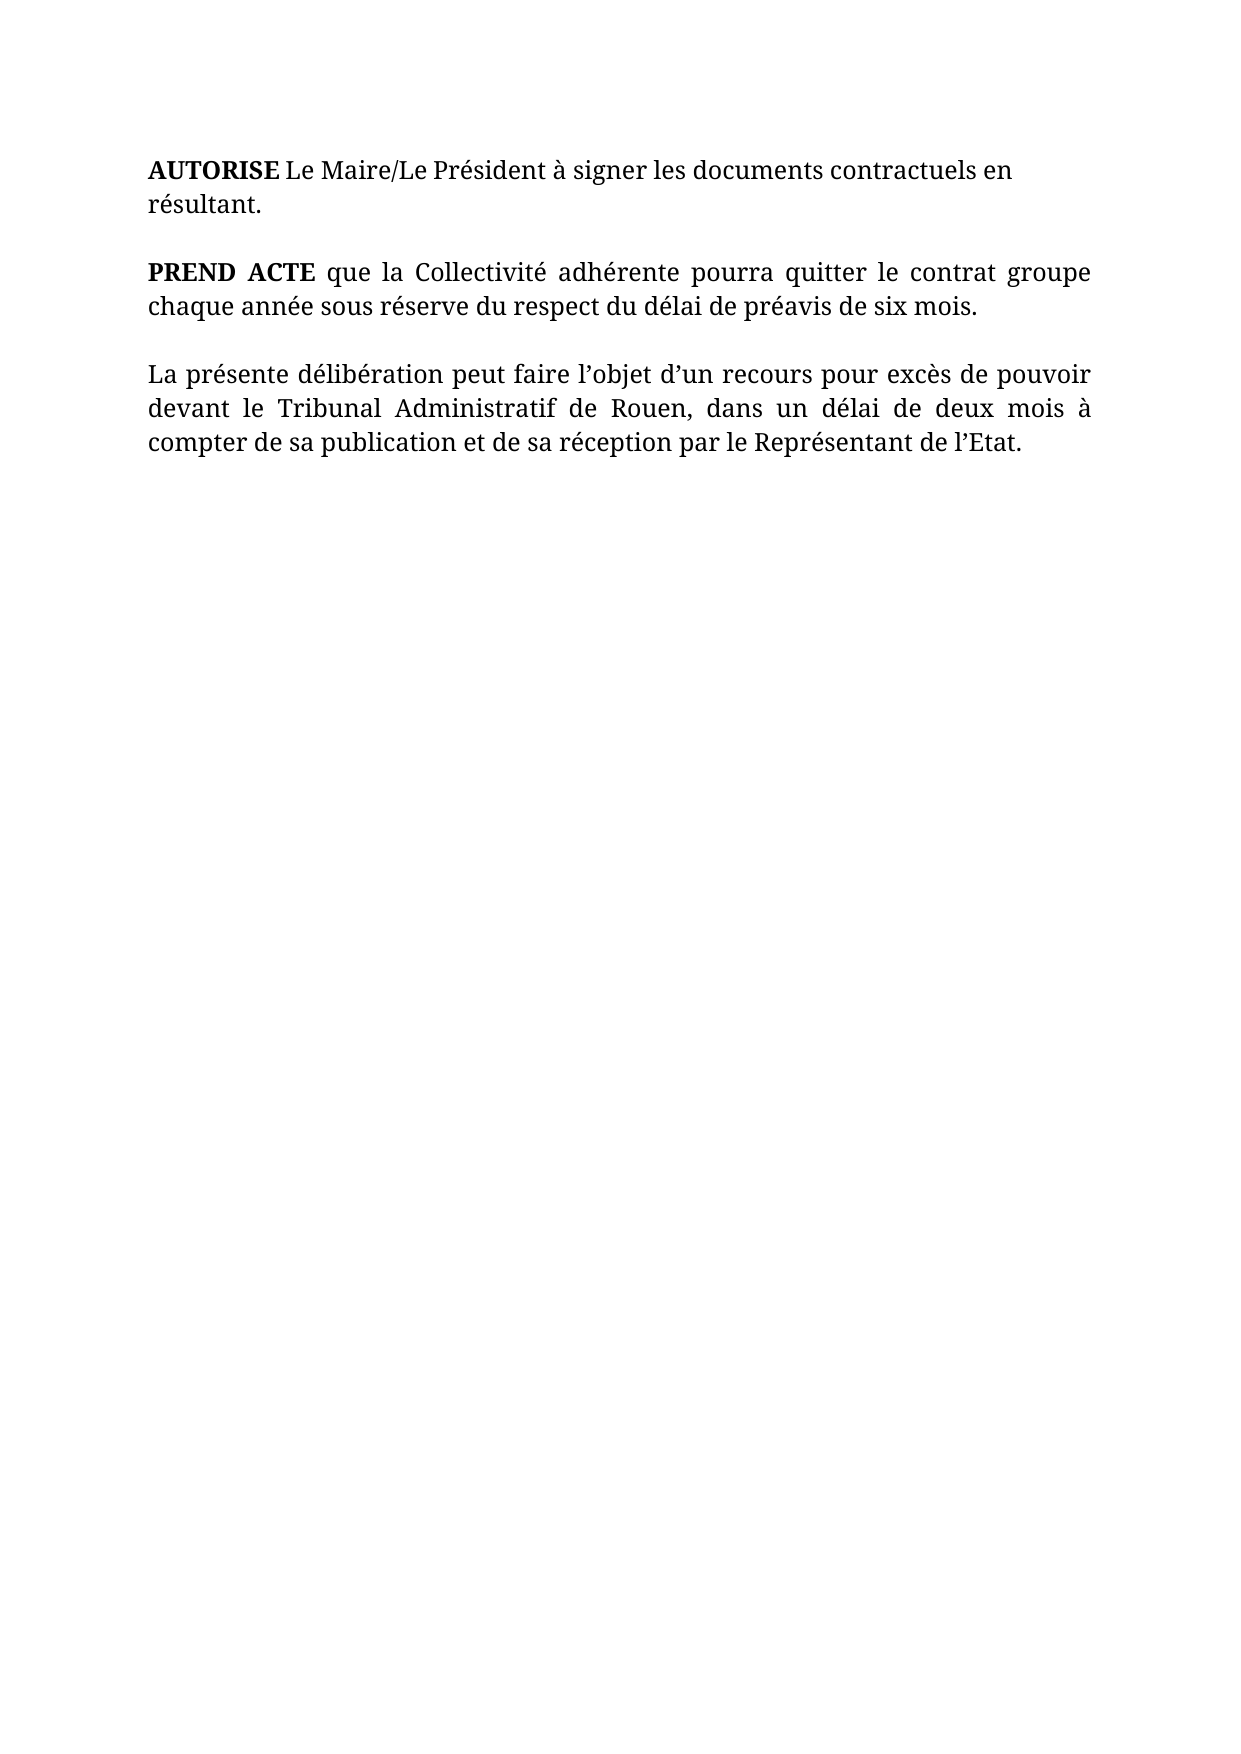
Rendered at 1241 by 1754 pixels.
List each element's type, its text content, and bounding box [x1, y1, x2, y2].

text Prend acte que adhérente pourra quitter le contrat groupe chaque année sous réserve du respect du délai de préavis de six mois. [148, 254, 1093, 323]
text autorise Le Maire/Le Président à signer les documents contractuels en résultant. [148, 152, 1093, 220]
text La présente délibération peut faire l’objet d’un recours pour excès de pouvoir devant le Tribunal Administratif de Rouen, dans un délai de deux mois à compter de sa publication et de sa réception par le Représentant de l’Etat. [148, 357, 1093, 459]
